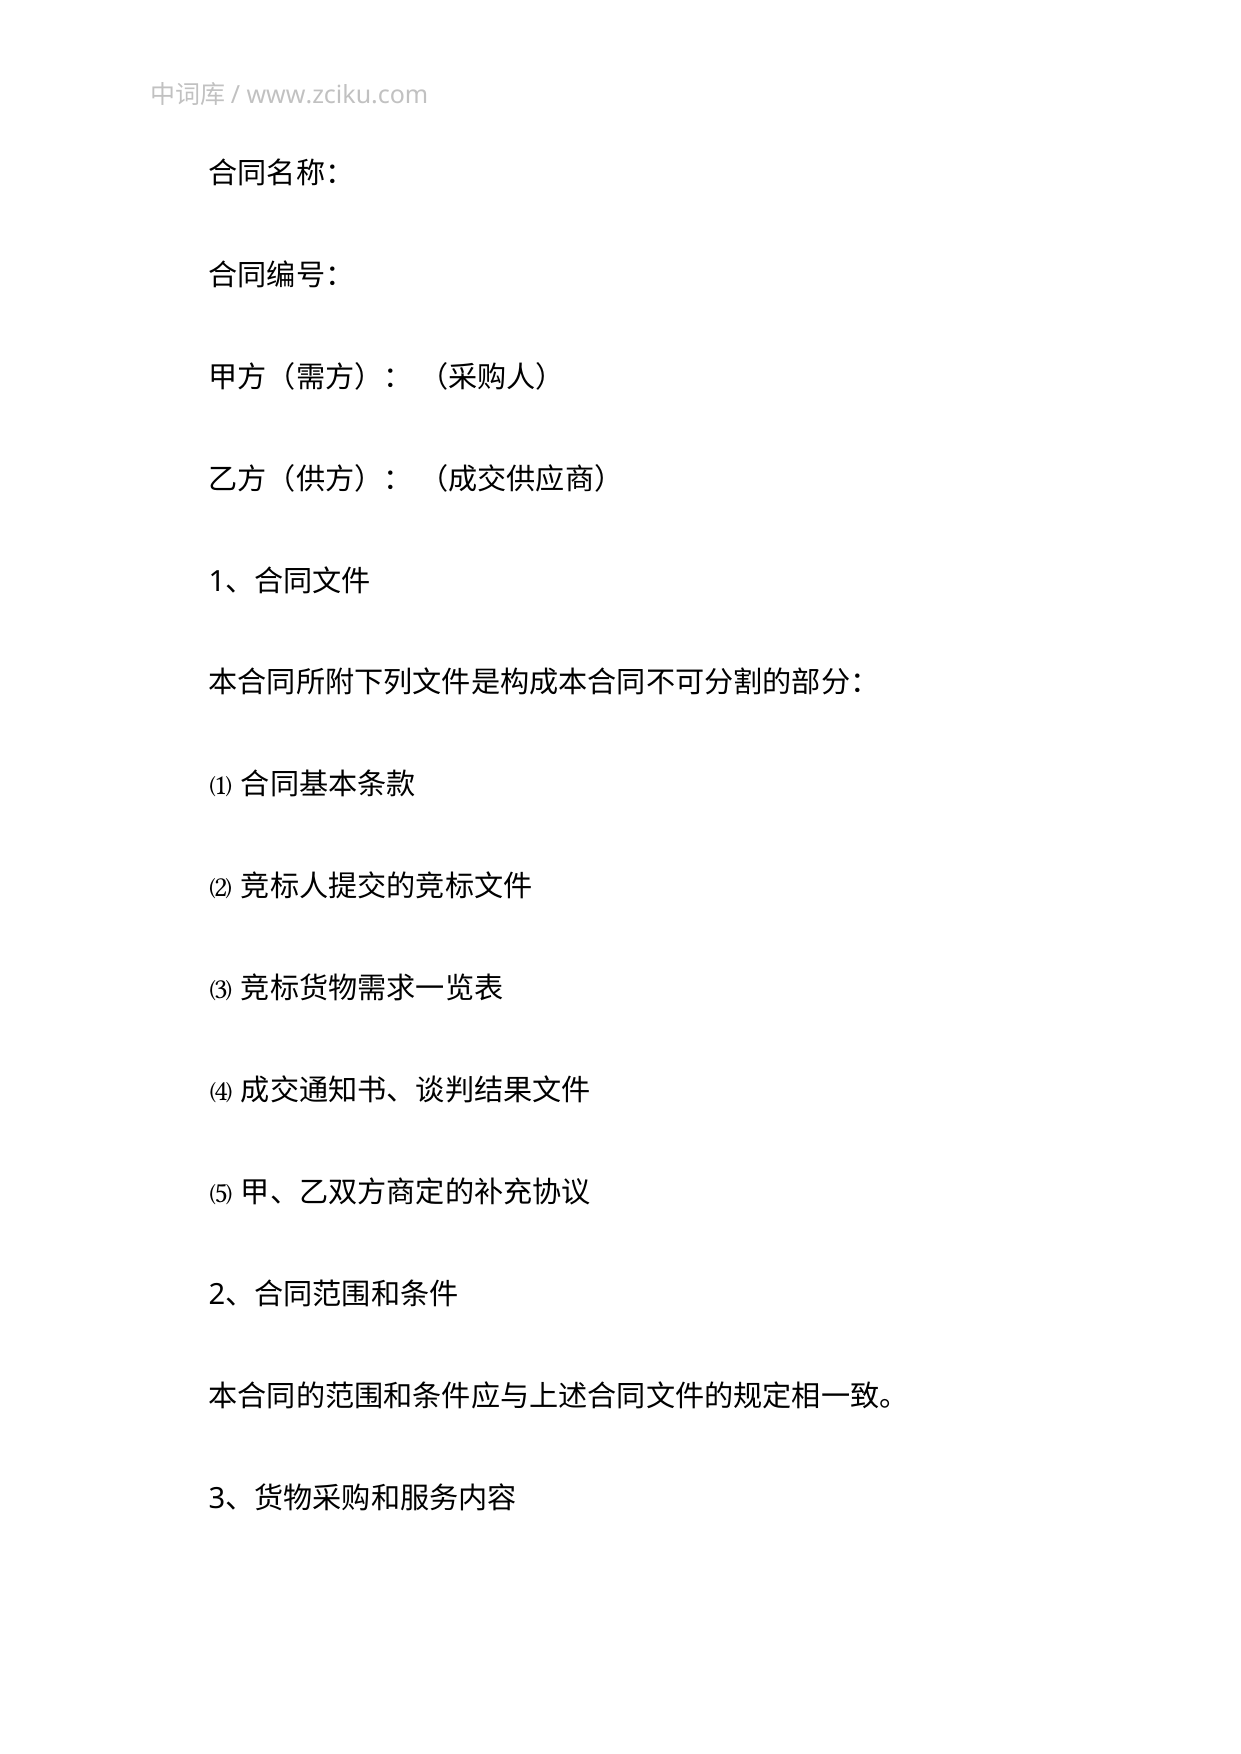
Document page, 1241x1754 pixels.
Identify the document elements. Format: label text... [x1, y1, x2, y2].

text ⑵ 竞标人提交的竞标文件 [150, 863, 1090, 905]
text 合同名称： [150, 150, 1090, 192]
text ⑴ 合同基本条款 [150, 761, 1090, 803]
text 合同编号： [150, 252, 1090, 294]
text ⑸ 甲、乙双方商定的补充协议 [150, 1169, 1090, 1211]
text 2、合同范围和条件 [150, 1271, 1090, 1313]
text 甲方（需方）： （采购人） [150, 353, 1090, 396]
text 本合同所附下列文件是构成本合同不可分割的部分： [150, 659, 1090, 701]
text 本合同的范围和条件应与上述合同文件的规定相一致。 [150, 1373, 1090, 1415]
text 1、合同文件 [150, 557, 1090, 599]
text ⑷ 成交通知书、谈判结果文件 [150, 1067, 1090, 1109]
text 乙方（供方）： （成交供应商） [150, 455, 1090, 498]
text 3、货物采购和服务内容 [150, 1474, 1090, 1517]
text ⑶ 竞标货物需求一览表 [150, 965, 1090, 1007]
